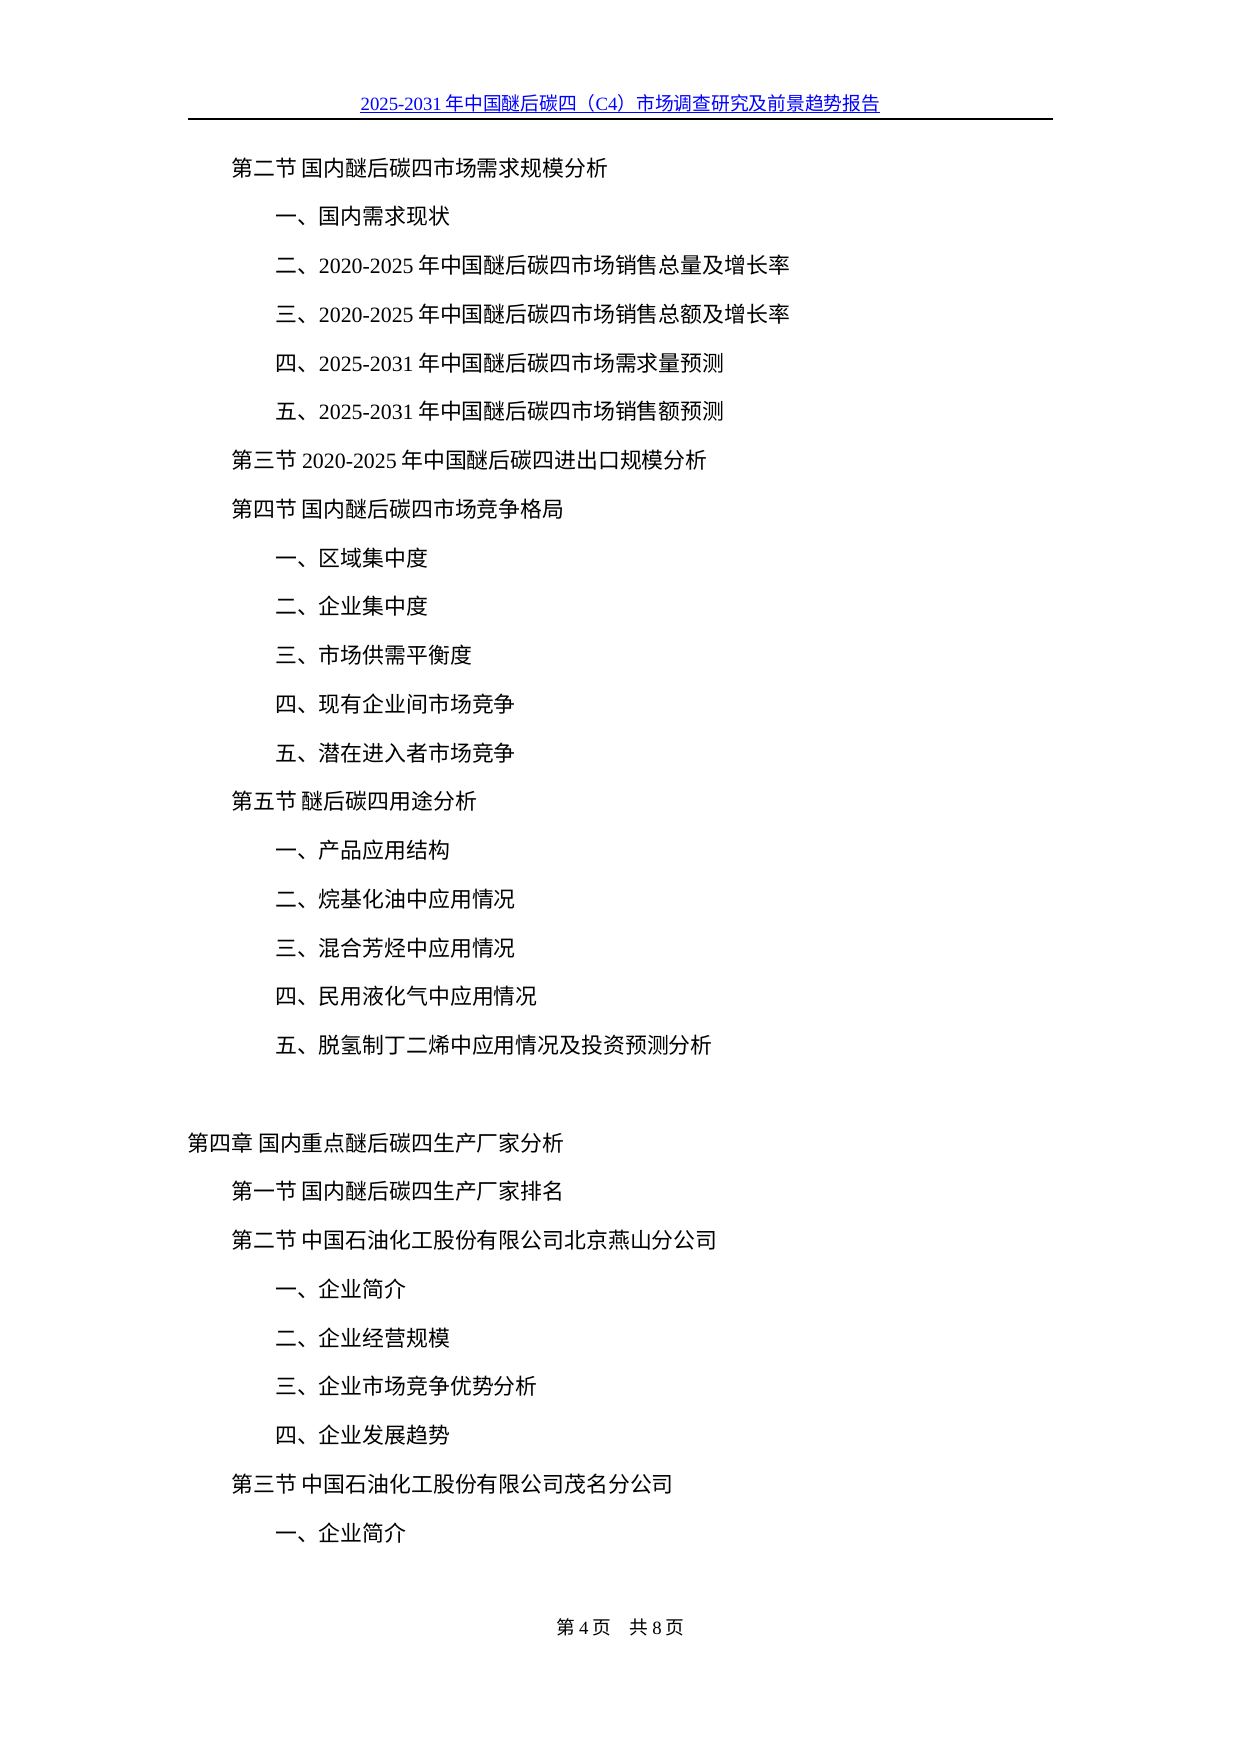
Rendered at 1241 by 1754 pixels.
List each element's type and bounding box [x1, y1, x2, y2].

text [187, 150, 1053, 1548]
